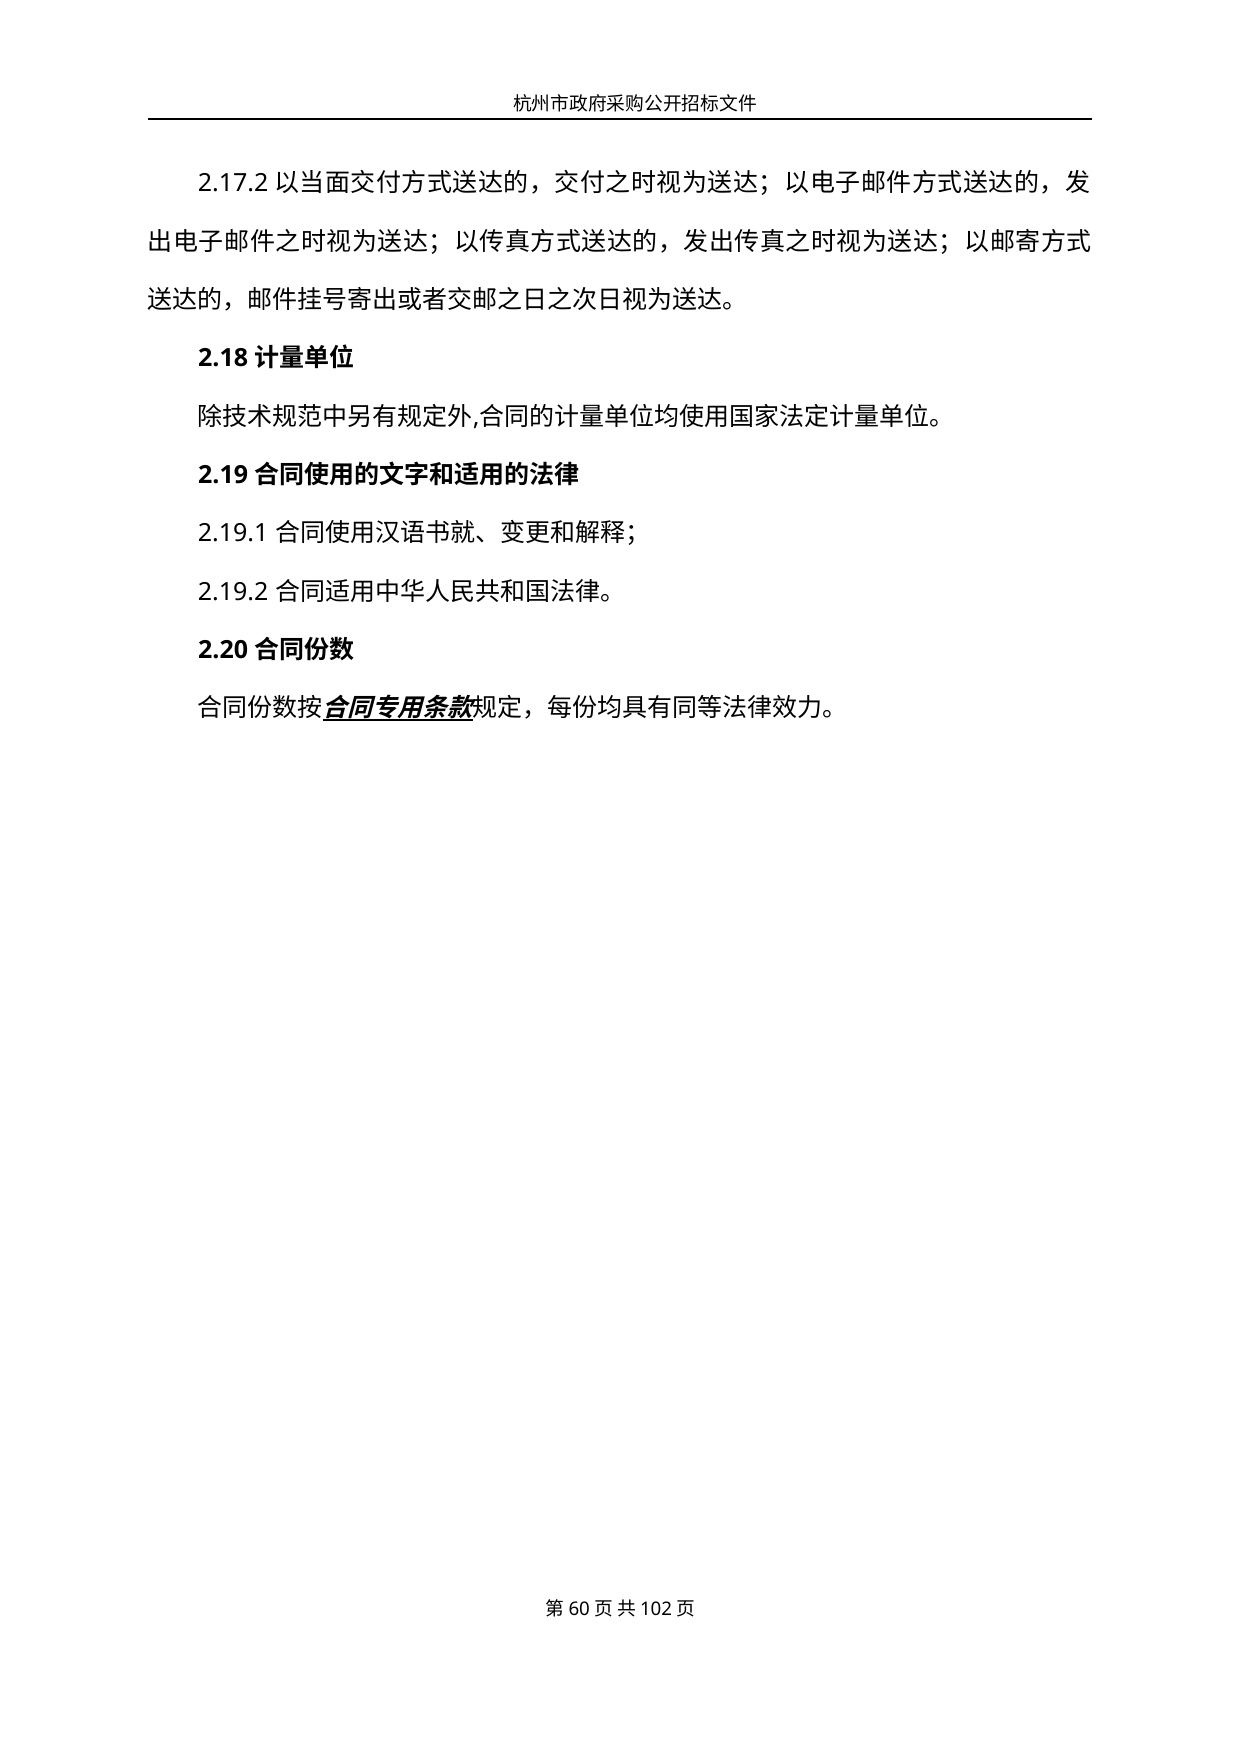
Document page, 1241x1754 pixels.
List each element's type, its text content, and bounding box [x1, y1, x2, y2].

text 2.19.2 合同适用中华人民共和国法律。 [148, 553, 1092, 612]
text 2.18 计量单位 [148, 320, 1092, 378]
text 合同份数按合同专用条款规定，每份均具有同等法律效力。 [148, 670, 1092, 728]
text 2.17.2以当面交付方式送达的，交付之时视为送达；以电子邮件方式送达的，发出电子邮件之时视为送达；以传真方式送达的，发出传真之时视为送达；以邮寄方式送达的，邮件挂号寄出或者交邮之日之次日视为送达。 [148, 145, 1092, 320]
text 2.19 合同使用的文字和适用的法律 [148, 437, 1092, 495]
text 2.19.1 合同使用汉语书就、变更和解释； [148, 495, 1092, 553]
text 除技术规范中另有规定外,合同的计量单位均使用国家法定计量单位。 [148, 378, 1092, 437]
text 2.20 合同份数 [148, 612, 1092, 670]
